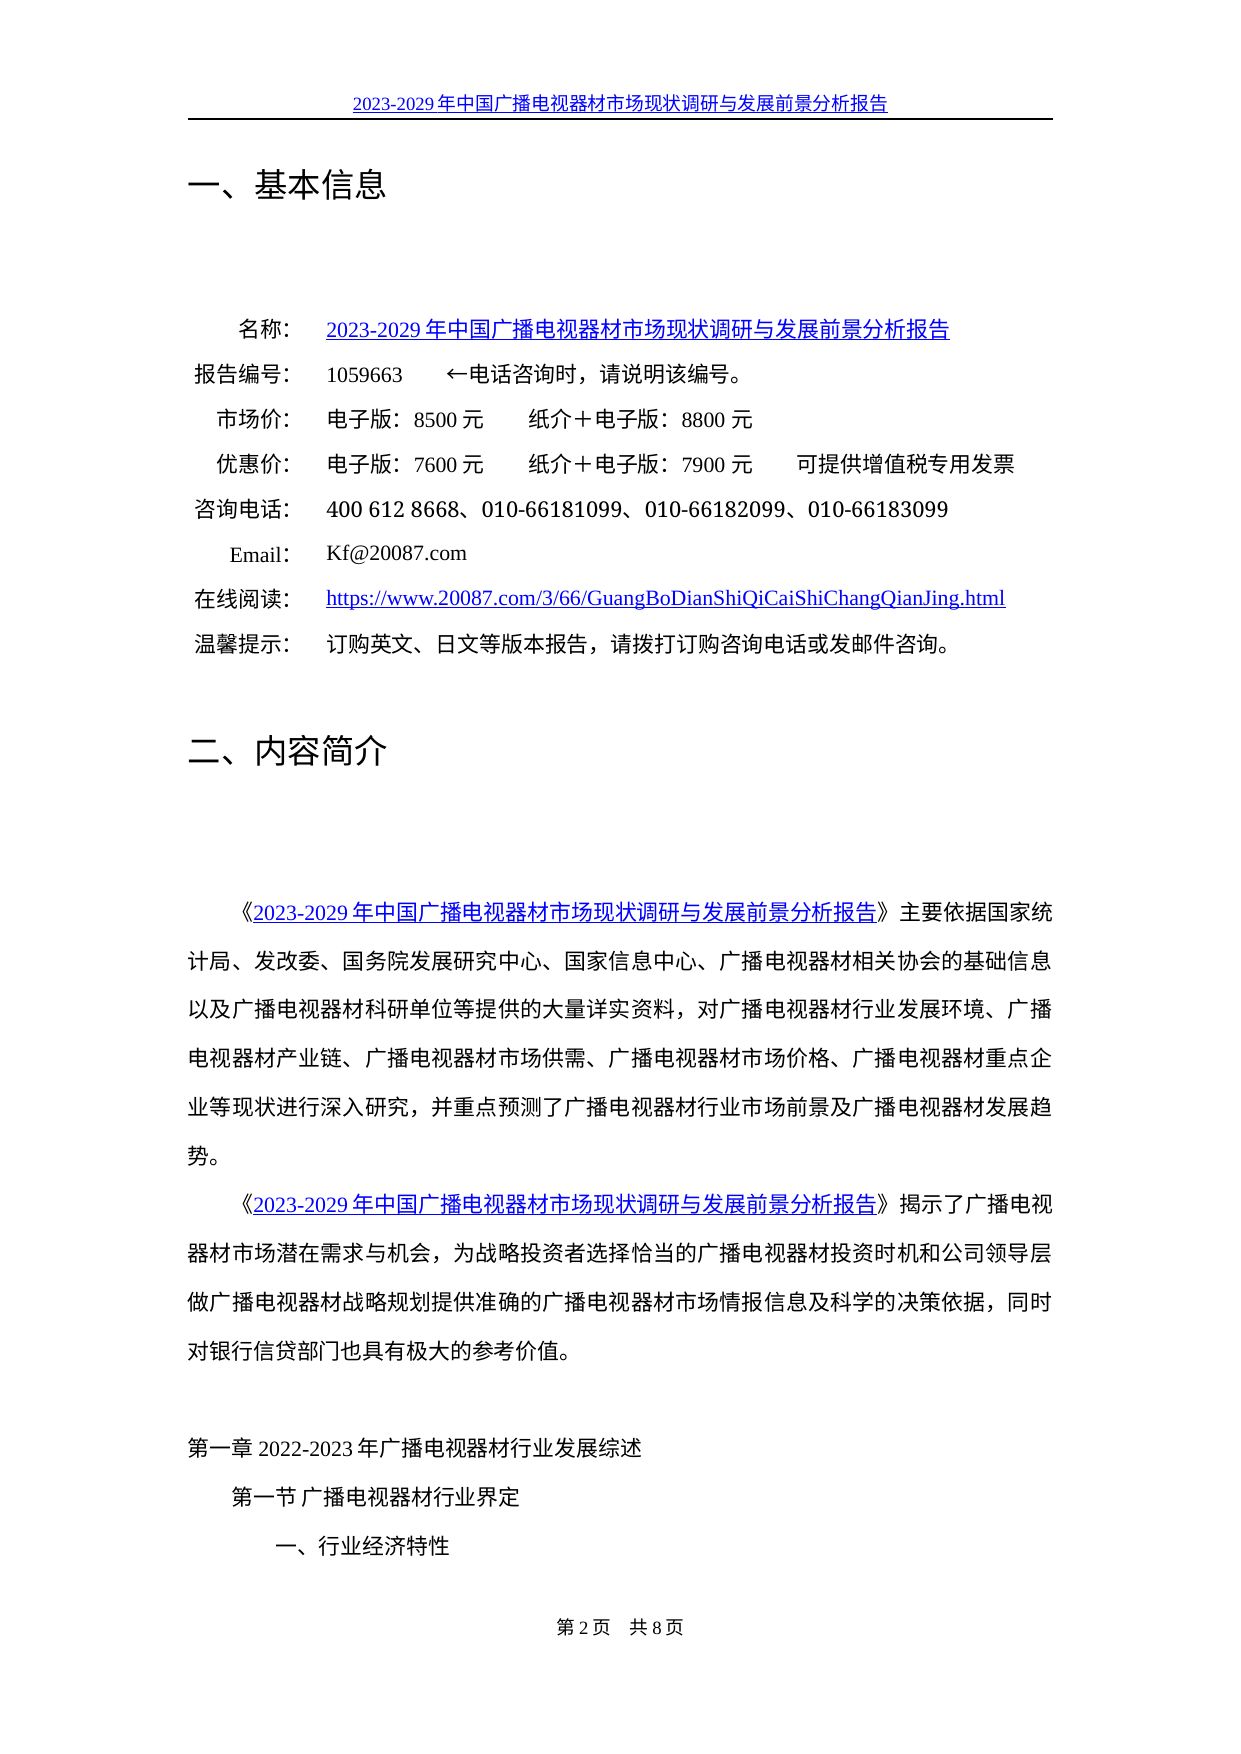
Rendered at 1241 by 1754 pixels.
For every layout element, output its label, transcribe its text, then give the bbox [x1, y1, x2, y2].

table_cell 电子版：7600 元 纸介＋电子版：7900 元 可提供增值税专用发票 [315, 447, 1073, 492]
table_header 2023-2029年中国广播电视器材市场现状调研与发展前景分析报告 [315, 312, 1073, 357]
table_cell 优惠价： [167, 447, 315, 492]
table_cell 报告编号： [167, 357, 315, 402]
table_cell Email： [167, 537, 315, 582]
table_cell 咨询电话： [167, 492, 315, 537]
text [187, 894, 1053, 1561]
table_cell 订购英文、日文等版本报告，请拨打订购咨询电话或发邮件咨询。 [315, 627, 1073, 672]
title 一、基本信息 [187, 150, 1053, 215]
table_cell Kf@20087.com [315, 537, 1073, 582]
table_cell 400 612 8668、010-66181099、010-66182099、010-66183099 [315, 492, 1073, 537]
table_header 名称： [167, 312, 315, 357]
table_cell 电子版：8500 元 纸介＋电子版：8800 元 [315, 402, 1073, 447]
table_cell 市场价： [167, 402, 315, 447]
table_cell 在线阅读： [167, 582, 315, 627]
table_cell 温馨提示： [167, 627, 315, 672]
table_cell [315, 582, 1073, 627]
table_cell 1059663 ←电话咨询时，请说明该编号。 [315, 357, 1073, 402]
title 二、内容简介 [187, 717, 1053, 782]
